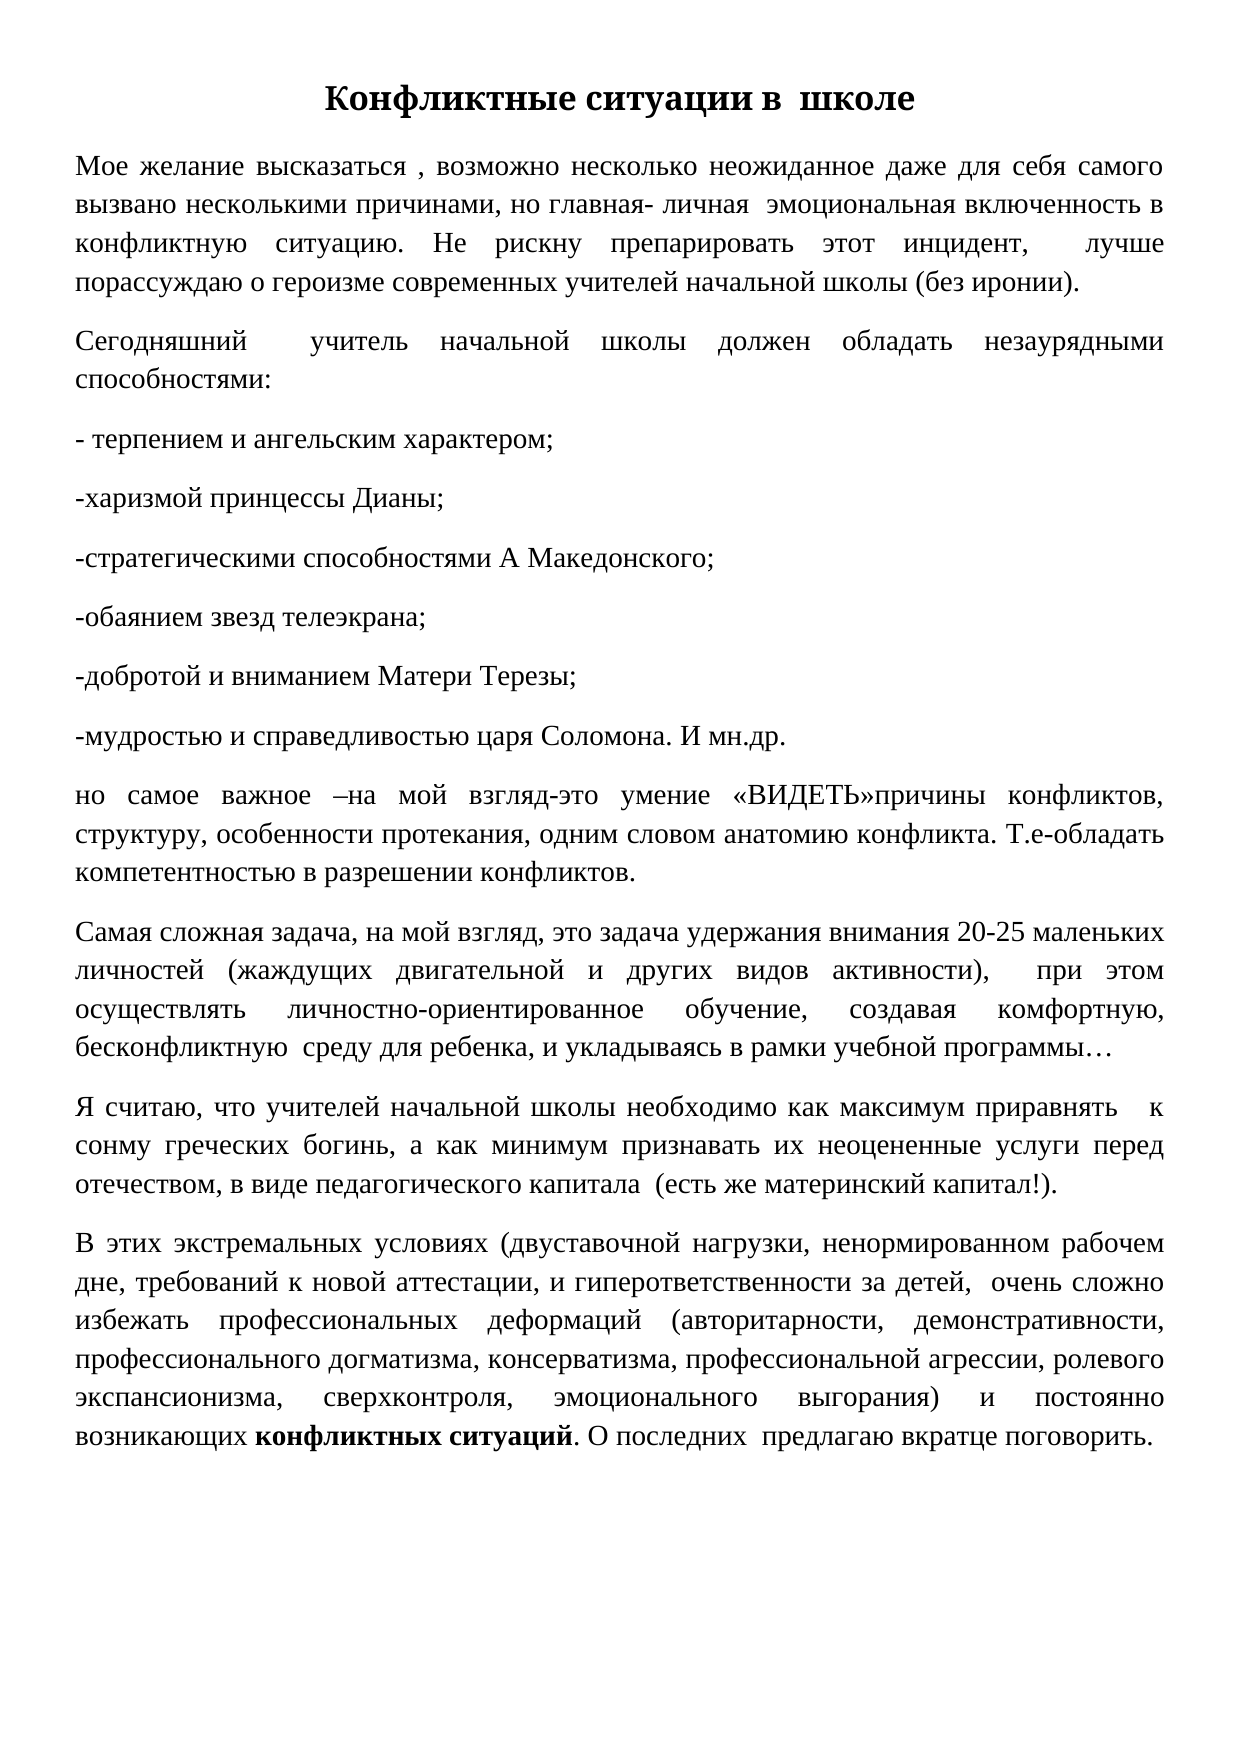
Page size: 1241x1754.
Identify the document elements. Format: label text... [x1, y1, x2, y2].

text Сегодняшний учитель начальной школы должен обладать незаурядными способностями: [75, 323, 1165, 395]
text -стратегическими способностями А Македонского; [75, 540, 1165, 573]
text Я считаю, что учителей начальной школы необходимо как максимум приравнять к сонму греческих богинь, а как минимум признавать их неоцененные услуги перед отечеством, в виде педагогического капитала (есть же материнский капитал!). [75, 1089, 1165, 1199]
text - терпением и ангельским характером; [75, 421, 1165, 454]
text -мудростью и справедливостью царя Соломона. И мн.др. [75, 718, 1165, 751]
text В этих экстремальных условиях (двуставочной нагрузки, ненормированном рабочем дне, требований к новой аттестации, и гиперответственности за детей, очень сложно избежать профессиональных деформаций (авторитарности, демонстративности, профессионального догматизма, консерватизма, профессиональной агрессии, ролевого экспансионизма, сверхконтроля, эмоционального выгорания) и постоянно возникающих конфликтных ситуаций. О последних предлагаю вкратце поговорить. [75, 1225, 1165, 1451]
text -обаянием звезд телеэкрана; [75, 599, 1165, 633]
text -харизмой принцессы Дианы; [75, 480, 1165, 514]
text Мое желание высказаться , возможно несколько неожиданное даже для себя самого вызвано несколькими причинами, но главная- личная эмоциональная включенность в конфликтную ситуацию. Не рискну препарировать этот инцидент, лучше порассуждаю о героизме современных учителей начальной школы (без иронии). [75, 148, 1165, 297]
text но самое важное –на мой взгляд-это умение «ВИДЕТЬ»причины конфликтов, структуру, особенности протекания, одним словом анатомию конфликта. Т.е-обладать компетентностью в разрешении конфликтов. [75, 777, 1165, 888]
text -добротой и вниманием Матери Терезы; [75, 658, 1165, 692]
text Конфликтные ситуации в школе [75, 75, 1165, 120]
text Самая сложная задача, на мой взгляд, это задача удержания внимания 20-25 маленьких личностей (жаждущих двигательной и других видов активности), при этом осуществлять личностно-ориентированное обучение, создавая комфортную, бесконфликтную среду для ребенка, и укладываясь в рамки учебной программы… [75, 914, 1165, 1063]
